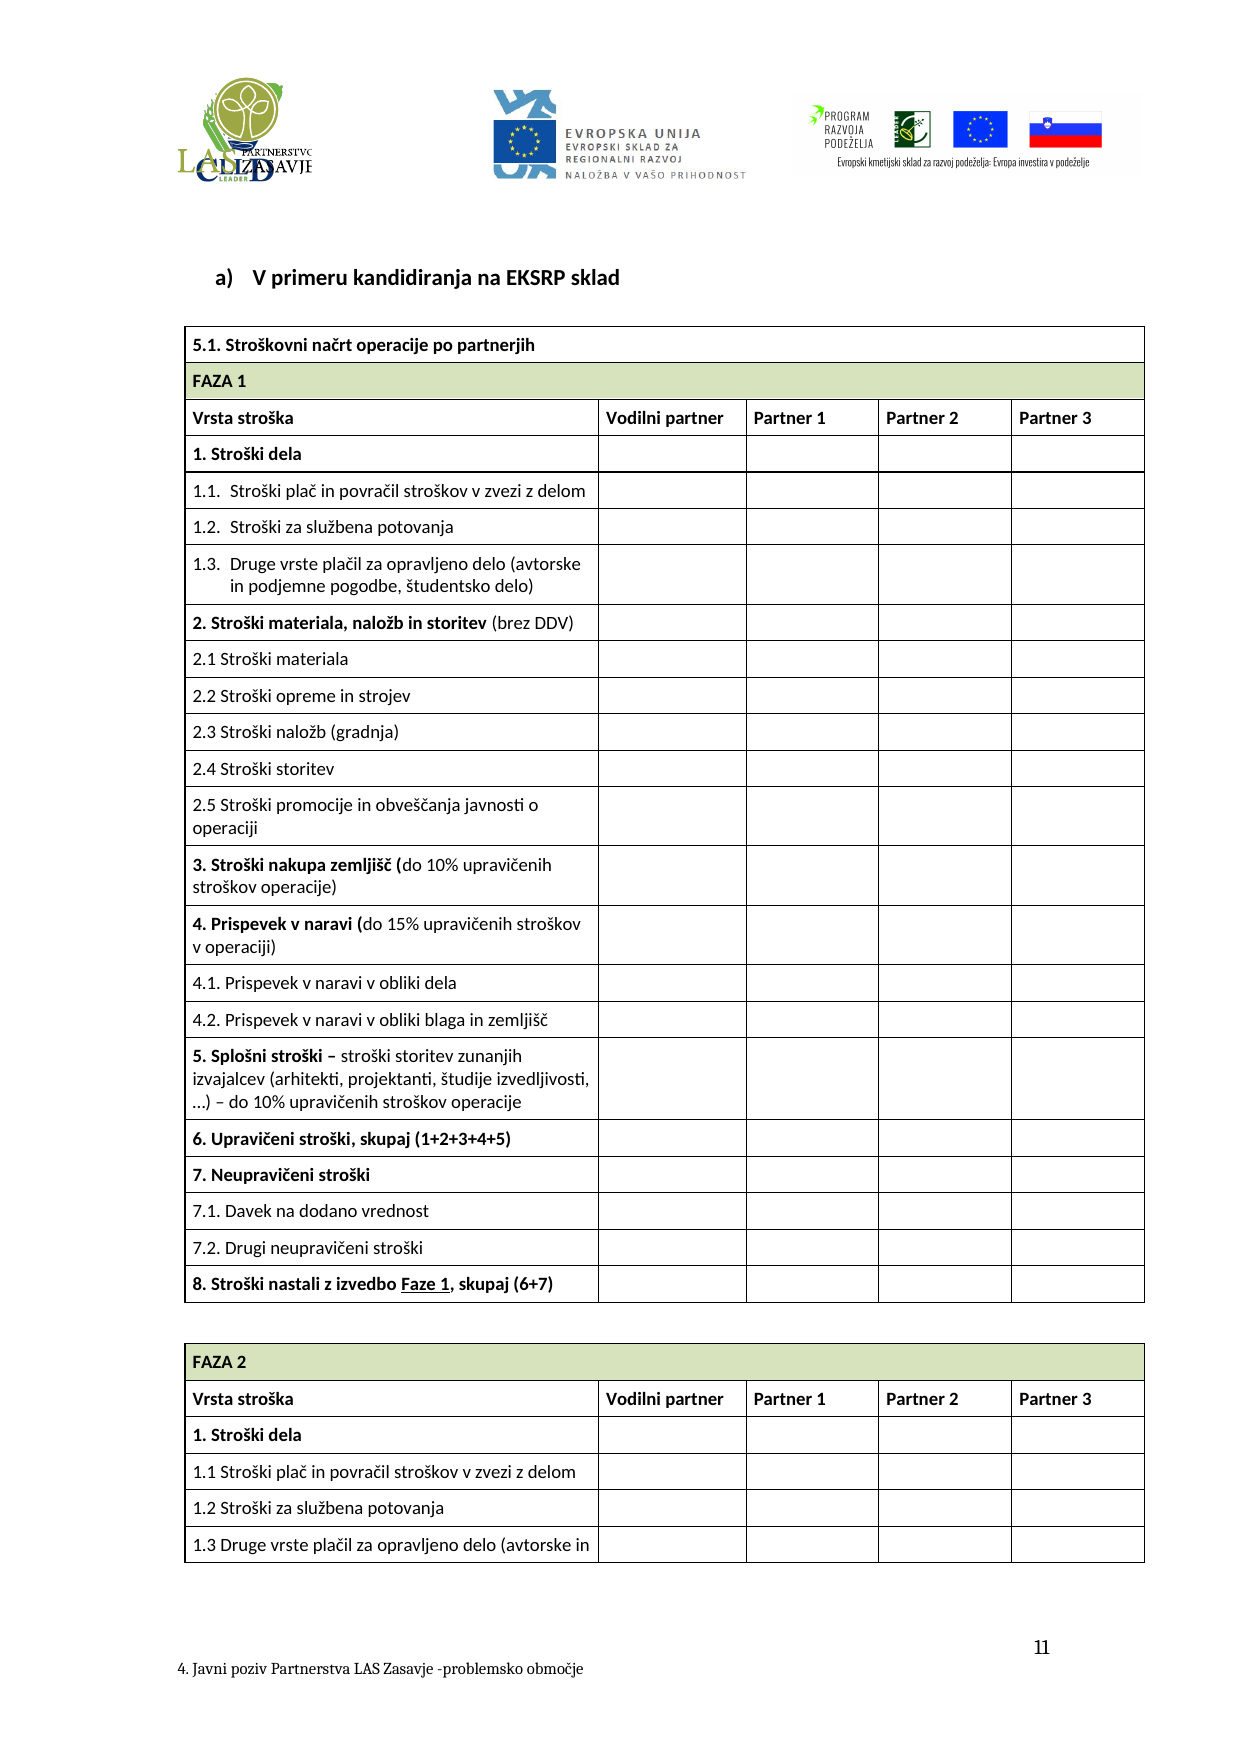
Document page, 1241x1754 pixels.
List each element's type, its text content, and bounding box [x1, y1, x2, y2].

table_cell 4.1. Prispevek v naravi v obliki dela [186, 965, 598, 1001]
table_cell [1012, 1490, 1144, 1526]
table_cell Partner 1 [747, 400, 878, 435]
table_cell [747, 436, 878, 471]
table_cell 6. Upravičeni stroški, skupaj (1+2+3+4+5) [186, 1120, 598, 1156]
table_cell 2.1 Stroški materiala [186, 641, 598, 677]
table_cell [1012, 1157, 1144, 1192]
table_cell Vrsta stroška [186, 400, 598, 435]
table_cell [879, 436, 1011, 471]
table_cell [747, 605, 878, 640]
table_cell [879, 1038, 1011, 1119]
table_cell [599, 965, 746, 1001]
table_cell 4.2. Prispevek v naravi v obliki blaga in zemljišč [186, 1002, 598, 1037]
table_cell 1. Stroški dela [186, 1417, 598, 1453]
table_cell 7.2. Drugi neupravičeni stroški [186, 1230, 598, 1265]
table_cell [879, 641, 1011, 677]
table_cell [879, 509, 1011, 544]
table_cell [599, 1120, 746, 1156]
table_cell [1012, 509, 1144, 544]
table_cell [1012, 906, 1144, 964]
table_cell [879, 846, 1011, 905]
table_cell [599, 1002, 746, 1037]
table_cell [879, 751, 1011, 786]
table_cell [879, 714, 1011, 749]
table_cell [879, 678, 1011, 713]
table_cell [747, 1527, 878, 1562]
table_cell [599, 846, 746, 905]
table_cell FAZA 1 [186, 363, 1144, 398]
table_cell [599, 1266, 746, 1302]
picture [177, 75, 293, 201]
table_cell [599, 1490, 746, 1526]
table_cell [599, 509, 746, 544]
table_cell [747, 1454, 878, 1489]
table_cell [747, 678, 878, 713]
table_cell [747, 714, 878, 749]
table_cell [879, 1417, 1011, 1453]
table_cell [879, 605, 1011, 640]
table_cell [599, 1193, 746, 1229]
list V primeru kandidiranja na EKSRP sklad [215, 263, 1049, 291]
table_cell [879, 1002, 1011, 1037]
table_cell [747, 1193, 878, 1229]
table_cell [599, 714, 746, 749]
table_cell [879, 1454, 1011, 1489]
table_cell [747, 846, 878, 905]
table_cell [1012, 641, 1144, 677]
picture [792, 92, 1142, 177]
table_cell [879, 906, 1011, 964]
table_cell 2.5 Stroški promocije in obveščanja javnosti o operaciji [186, 787, 598, 845]
table_cell 4. Prispevek v naravi (do 15% upravičenih stroškov v operaciji) [186, 906, 598, 964]
table_cell [599, 545, 746, 604]
table_cell [747, 1038, 878, 1119]
table_cell [747, 509, 878, 544]
table_cell [747, 1417, 878, 1453]
table_cell [879, 1230, 1011, 1265]
table_cell [747, 641, 878, 677]
table_cell [1012, 1417, 1144, 1453]
table_cell Druge vrste plačil za opravljeno delo (avtorske in podjemne pogodbe, študentsko delo) [186, 545, 598, 604]
table_cell [599, 1454, 746, 1489]
table_cell [747, 1266, 878, 1302]
table_cell Vrsta stroška [186, 1381, 598, 1416]
table_cell [599, 436, 746, 471]
table_cell [1012, 678, 1144, 713]
table_cell [1012, 1038, 1144, 1119]
table_cell 8. Stroški nastali z izvedbo Faze 1, skupaj (6+7) [186, 1266, 598, 1302]
table_cell [747, 1490, 878, 1526]
table_cell 2.3 Stroški naložb (gradnja) [186, 714, 598, 749]
table_cell 5. Splošni stroški – stroški storitev zunanjih izvajalcev (arhitekti, projektanti, študije izvedljivosti, …) – do 10% upravičenih stroškov operacije [186, 1038, 598, 1119]
table_cell Partner 1 [747, 1381, 878, 1416]
table_cell [1012, 545, 1144, 604]
table_cell [747, 1157, 878, 1192]
table_cell 2. Stroški materiala, naložb in storitev (brez DDV) [186, 605, 598, 640]
table_cell 2.4 Stroški storitev [186, 751, 598, 786]
table_cell [599, 1038, 746, 1119]
table_cell [747, 1230, 878, 1265]
table_cell Vodilni partner [599, 1381, 746, 1416]
table_cell 1.1 Stroški plač in povračil stroškov v zvezi z delom [186, 1454, 598, 1489]
table_cell Vodilni partner [599, 400, 746, 435]
table_cell [747, 545, 878, 604]
table_cell [879, 1266, 1011, 1302]
table_cell [599, 1527, 746, 1562]
table_cell 1.3 Druge vrste plačil za opravljeno delo (avtorske in podjemne pogodbe, študentsko delo) [186, 1527, 598, 1562]
table_cell [747, 1002, 878, 1037]
table_cell [879, 1120, 1011, 1156]
table_cell [879, 965, 1011, 1001]
table_header FAZA 2 [186, 1344, 1144, 1380]
table_cell Partner 2 [879, 400, 1011, 435]
table_cell [747, 473, 878, 508]
table_cell [599, 1157, 746, 1192]
table_cell 7. Neupravičeni stroški [186, 1157, 598, 1192]
table_cell [879, 1490, 1011, 1526]
table_cell [747, 965, 878, 1001]
table_cell [599, 787, 746, 845]
table_cell 3. Stroški nakupa zemljišč (do 10% upravičenih stroškov operacije) [186, 846, 598, 905]
table_cell [599, 678, 746, 713]
table_cell [599, 906, 746, 964]
table_cell [1012, 714, 1144, 749]
table_cell [879, 1193, 1011, 1229]
table_cell [879, 1527, 1011, 1562]
table_cell [1012, 1193, 1144, 1229]
table_cell Stroški za službena potovanja [186, 509, 598, 544]
table_cell [747, 751, 878, 786]
table_cell [599, 1417, 746, 1453]
table_cell [879, 787, 1011, 845]
table_header 5.1. Stroškovni načrt operacije po partnerjih [186, 327, 1144, 362]
table_cell [1012, 1527, 1144, 1562]
table_cell Stroški plač in povračil stroškov v zvezi z delom [186, 473, 598, 508]
table_cell 2.2 Stroški opreme in strojev [186, 678, 598, 713]
table_cell [879, 473, 1011, 508]
table_cell [747, 1120, 878, 1156]
table_cell [1012, 965, 1144, 1001]
table_cell [1012, 1120, 1144, 1156]
table_cell [599, 641, 746, 677]
table_cell 7.1. Davek na dodano vrednost [186, 1193, 598, 1229]
table_cell Partner 3 [1012, 1381, 1144, 1416]
table_cell [747, 906, 878, 964]
table_cell [1012, 436, 1144, 471]
table_cell [1012, 846, 1144, 905]
table_cell [599, 751, 746, 786]
table_cell [1012, 787, 1144, 845]
table_cell [1012, 1266, 1144, 1302]
table_cell [1012, 751, 1144, 786]
picture [493, 89, 747, 179]
table_cell [879, 1157, 1011, 1192]
table_cell [599, 605, 746, 640]
table_cell [1012, 1454, 1144, 1489]
table_cell [599, 473, 746, 508]
table_cell Partner 3 [1012, 400, 1144, 435]
table_cell Partner 2 [879, 1381, 1011, 1416]
table_cell [1012, 473, 1144, 508]
table_cell [1012, 1002, 1144, 1037]
table_cell [1012, 605, 1144, 640]
table_cell 1. Stroški dela [186, 436, 598, 471]
table_cell 1.2 Stroški za službena potovanja [186, 1490, 598, 1526]
table_cell [1012, 1230, 1144, 1265]
table_cell [599, 1230, 746, 1265]
table_cell [747, 787, 878, 845]
table_cell [879, 545, 1011, 604]
